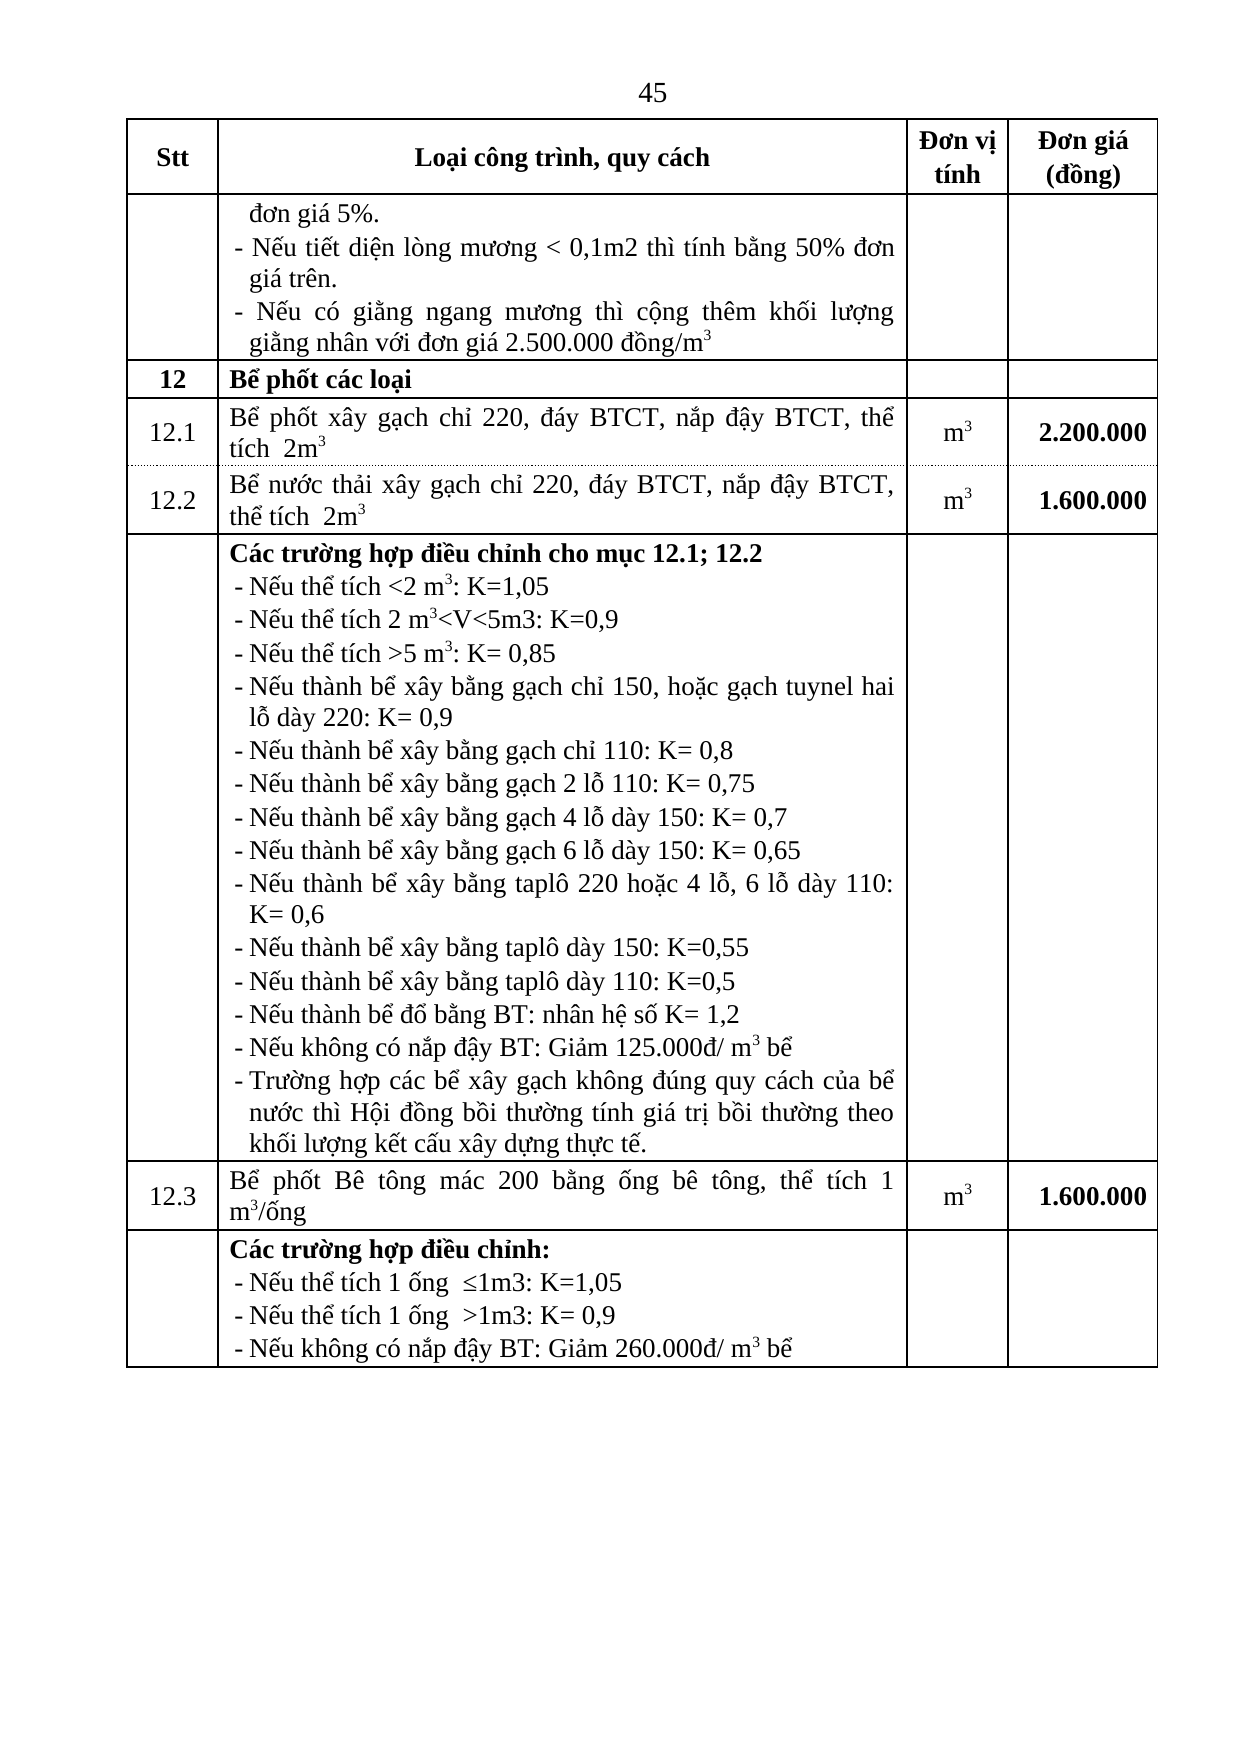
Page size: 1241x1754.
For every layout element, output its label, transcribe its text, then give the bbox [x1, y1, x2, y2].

table_header Đơn vị tính [908, 120, 1007, 193]
table_header Stt [128, 120, 217, 193]
table_cell [908, 1231, 1007, 1366]
table_cell [1009, 1231, 1157, 1366]
table_header Đơn giá (đồng) [1009, 120, 1157, 193]
table_cell Các trường hợp điều chỉnh: Nếu thể tích 1 ống ≤1m3: K=1,05 Nếu thể tích 1 ống >1m3: K= 0,9 Nếu không có nắp đậy BT: Giảm 260.000đ/ m3 bể [219, 1231, 906, 1366]
table_cell m3 [908, 465, 1007, 533]
table_cell [908, 361, 1007, 397]
table_cell Bể phốt các loại [219, 361, 906, 397]
table_cell [1009, 535, 1157, 1160]
table_cell Bể phốt xây gạch chỉ 220, đáy BTCT, nắp đậy BTCT, thể tích 2m3 [219, 399, 906, 465]
table_cell 12.1 [128, 399, 217, 465]
table_cell [128, 535, 217, 1160]
table_cell [1009, 361, 1157, 397]
table_cell [1009, 195, 1157, 359]
table_cell m3 [908, 1162, 1007, 1228]
table_header Loại công trình, quy cách [219, 120, 906, 193]
table_cell [128, 1231, 217, 1366]
table_cell Các trường hợp điều chỉnh cho mục 12.1; 12.2 Nếu thể tích <2 m3: K=1,05 Nếu thể tích 2 m3<V<5m3: K=0,9 Nếu thể tích >5 m3: K= 0,85 Nếu thành bể xây bằng gạch chỉ 150, hoặc gạch tuynel hai lỗ dày 220: K= 0,9 Nếu thành bể xây bằng gạch chỉ 110: K= 0,8 Nếu thành bể xây bằng gạch 2 lỗ 110: K= 0,75 Nếu thành bể xây bằng gạch 4 lỗ dày 150: K= 0,7 Nếu thành bể xây bằng gạch 6 lỗ dày 150: K= 0,65 Nếu thành bể xây bằng taplô 220 hoặc 4 lỗ, 6 lỗ dày 110: K= 0,6 Nếu thành bể xây bằng taplô dày 150: K=0,55 Nếu thành bể xây bằng taplô dày 110: K=0,5 Nếu thành bể đổ bằng BT: nhân hệ số K= 1,2 Nếu không có nắp đậy BT: Giảm 125.000đ/ m3 bể Trường hợp các bể xây gạch không đúng quy cách của bể nước thì Hội đồng bồi thường tính giá trị bồi thường theo khối lượng kết cấu xây dựng thực tế. [219, 535, 906, 1160]
table_cell 2.200.000 [1009, 399, 1157, 465]
table_cell Bể phốt Bê tông mác 200 bằng ống bê tông, thể tích 1 m3/ống [219, 1162, 906, 1228]
table_cell Bể nước thải xây gạch chỉ 220, đáy BTCT, nắp đậy BTCT, thể tích 2m3 [219, 465, 906, 533]
table_cell [908, 535, 1007, 1160]
table_cell 12.2 [128, 465, 217, 533]
table_cell m3 [908, 399, 1007, 465]
table_cell 12.3 [128, 1162, 217, 1228]
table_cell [219, 195, 906, 359]
table_cell 12 [128, 361, 217, 397]
table_cell 1.600.000 [1009, 465, 1157, 533]
table_cell 1.600.000 [1009, 1162, 1157, 1228]
table_cell [908, 195, 1007, 359]
